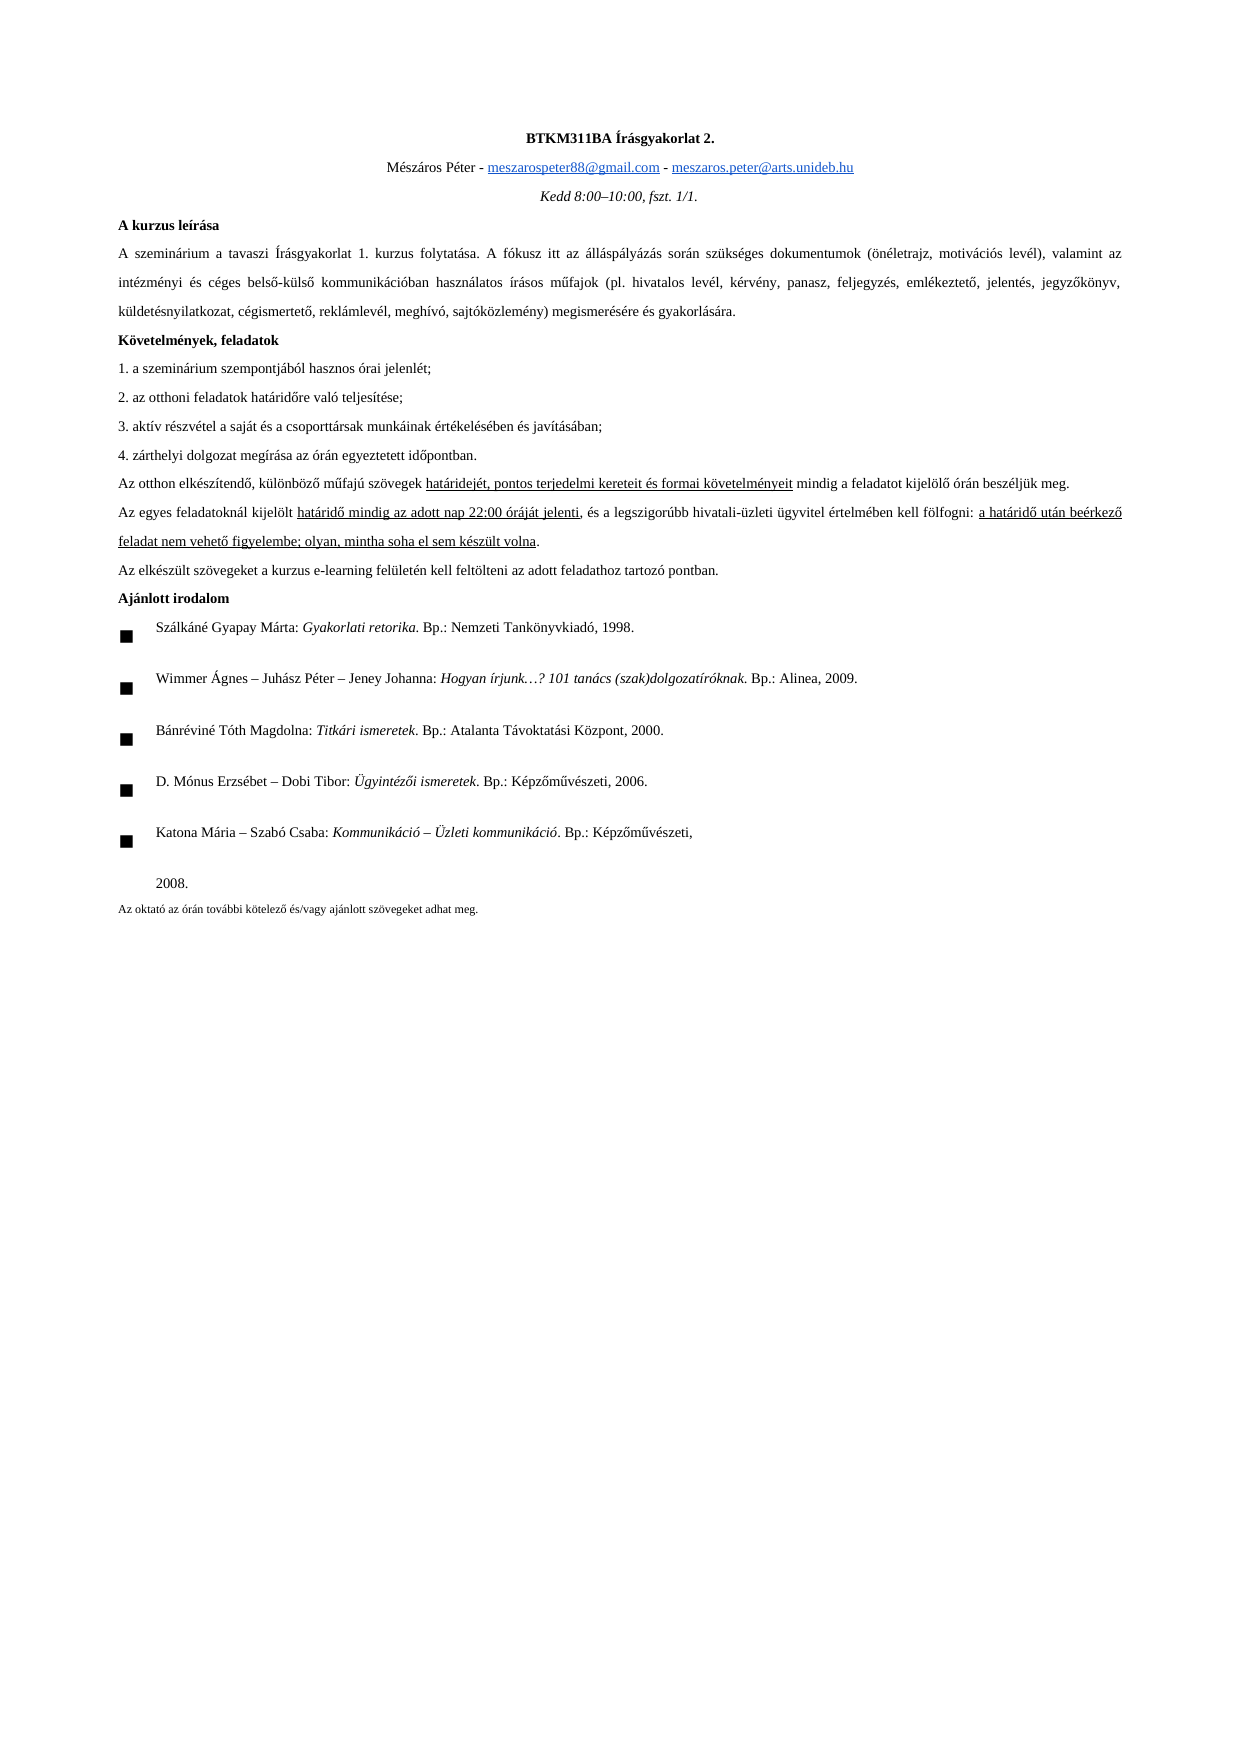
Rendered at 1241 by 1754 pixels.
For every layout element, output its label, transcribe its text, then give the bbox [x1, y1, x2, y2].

text A kurzus leírása [118, 204, 1122, 233]
list BTKM311BA Írásgyakorlat 2. [118, 118, 1122, 147]
text Követelmények, feladatok [118, 319, 1122, 348]
text A szeminárium a tavaszi Írásgyakorlat 1. kurzus folytatása. A fókusz itt az álláspályázás során szükséges dokumentumok (önéletrajz, motivációs levél), valamint az intézményi és céges belső-külső kommunikációban használatos írásos műfajok (pl. hivatalos levél, kérvény, panasz, feljegyzés, emlékeztető, jelentés, jegyzőkönyv, küldetésnyilatkozat, cégismertető, reklámlevél, meghívó, sajtóközlemény) megismerésére és gyakorlására. [118, 233, 1122, 319]
list Bánréviné Tóth Magdolna: Titkári ismeretek. Bp.: Atalanta Távoktatási Központ, 2000. [118, 709, 1122, 761]
text Az oktató az órán további kötelező és/vagy ajánlott szövegeket adhat meg. [118, 892, 1122, 916]
text Kedd 8:00–10:00, fszt. 1/1. [118, 176, 1122, 204]
list Szálkáné Gyapay Márta: Gyakorlati retorika. Bp.: Nemzeti Tankönyvkiadó, 1998. [118, 607, 1122, 658]
text Ajánlott irodalom [118, 578, 1122, 607]
text Az otthon elkészítendő, különböző műfajú szövegek határidejét, pontos terjedelmi kereteit és formai követelményeit mindig a feladatot kijelölő órán beszéljük meg. [118, 463, 1122, 492]
text 3. aktív részvétel a saját és a csoporttársak munkáinak értékelésében és javításában; [118, 406, 1122, 434]
text Mészáros Péter - meszarospeter88@gmail.com - meszaros.peter@arts.unideb.hu [118, 147, 1122, 176]
text 2. az otthoni feladatok határidőre való teljesítése; [118, 377, 1122, 406]
text Az egyes feladatoknál kijelölt határidő mindig az adott nap 22:00 óráját jelenti, és a legszigorúbb hivatali-üzleti ügyvitel értelmében kell fölfogni: a határidő után beérkező feladat nem vehető figyelembe; olyan, mintha soha el sem készült volna. [118, 492, 1122, 549]
text 2008. [118, 863, 1122, 892]
list Wimmer Ágnes – Juhász Péter – Jeney Johanna: Hogyan írjunk…? 101 tanács (szak)dolgozatíróknak. Bp.: Alinea, 2009. [118, 658, 1122, 709]
list Katona Mária – Szabó Csaba: Kommunikáció – Üzleti kommunikáció. Bp.: Képzőművészeti, [118, 812, 1122, 863]
text 4. zárthelyi dolgozat megírása az órán egyeztetett időpontban. [118, 434, 1122, 463]
text Az elkészült szövegeket a kurzus e-learning felületén kell feltölteni az adott feladathoz tartozó pontban. [118, 549, 1122, 578]
text 1. a szeminárium szempontjából hasznos órai jelenlét; [118, 348, 1122, 377]
list D. Mónus Erzsébet – Dobi Tibor: Ügyintézői ismeretek. Bp.: Képzőművészeti, 2006. [118, 761, 1122, 812]
